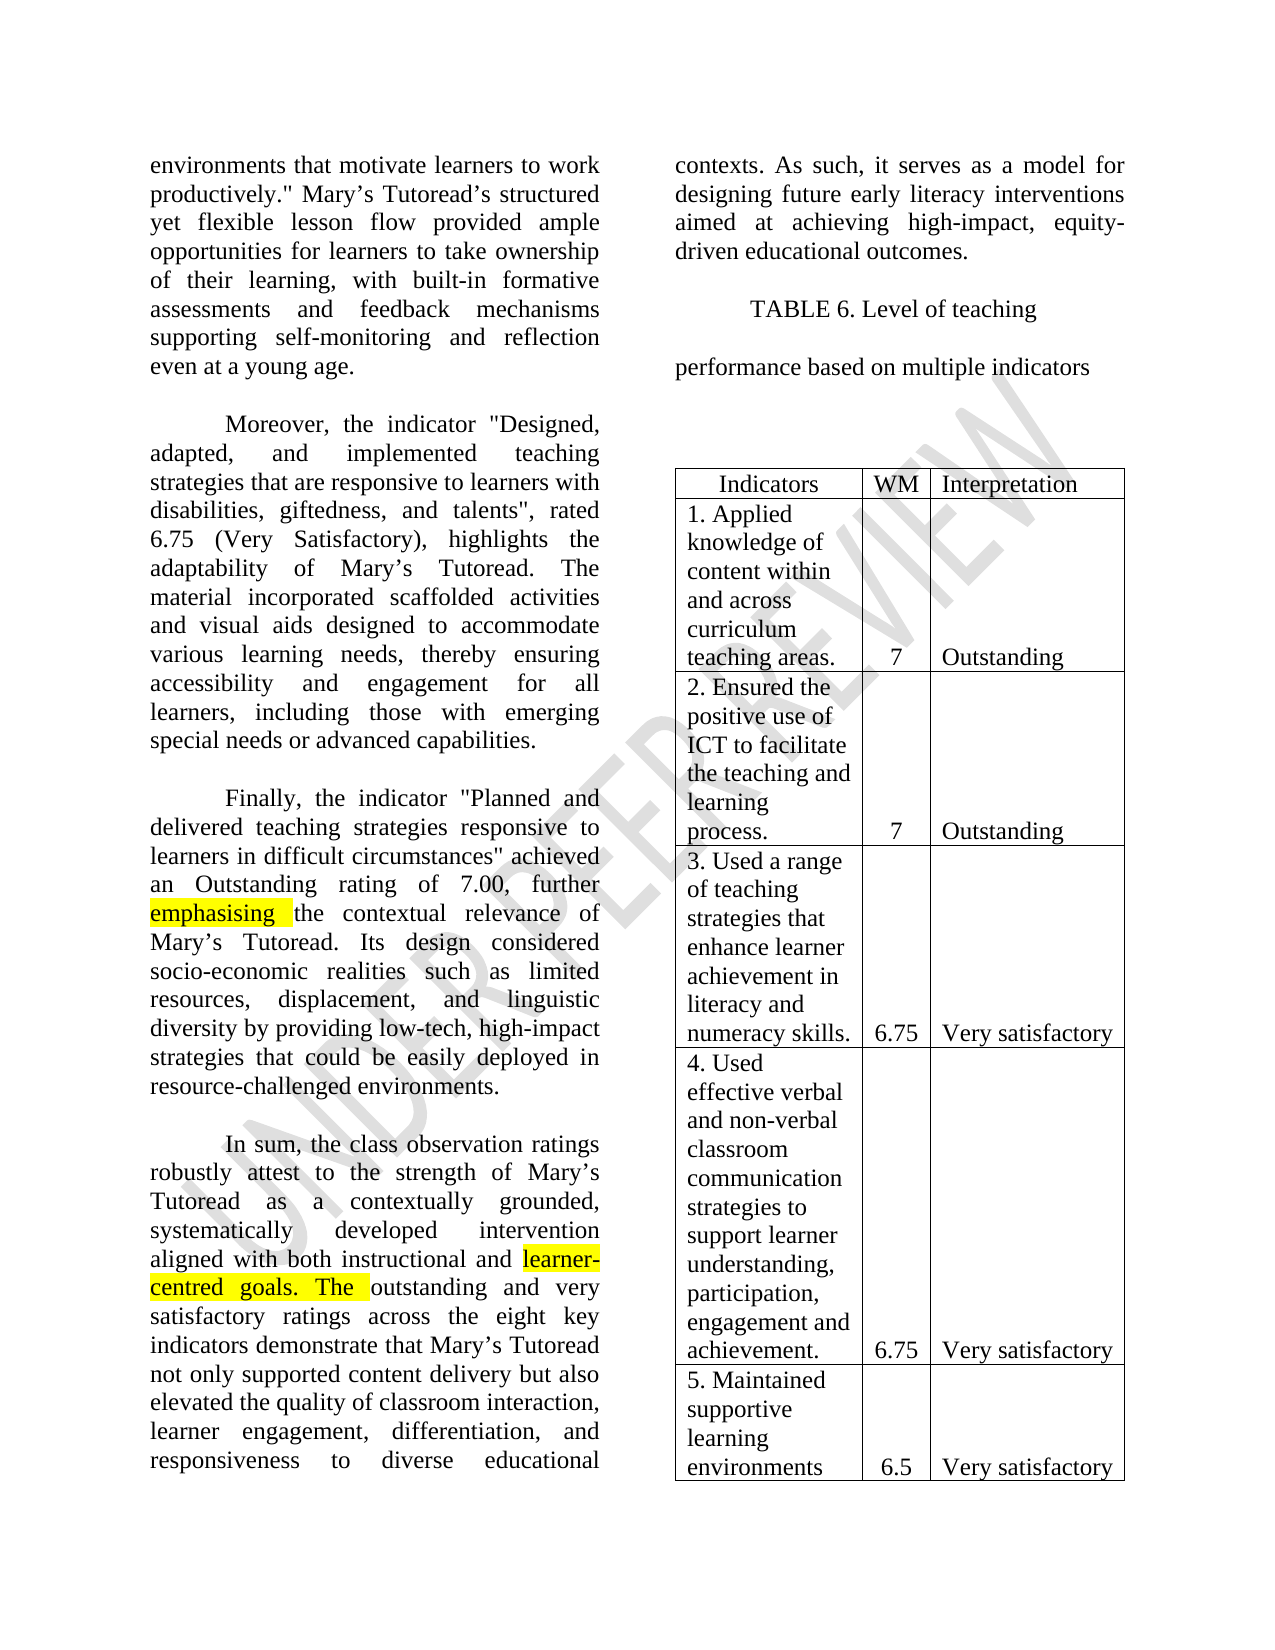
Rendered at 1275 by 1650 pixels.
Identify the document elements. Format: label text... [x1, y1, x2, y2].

table_cell 4. Used effective verbal and non-verbal classroom communication strategies to support learner understanding, participation, engagement and achievement. [676, 1048, 862, 1364]
text TABLE 6. Level of teaching [675, 294, 1125, 323]
table_cell 7 [863, 672, 930, 845]
text Finally, the indicator "Planned and delivered teaching strategies responsive to learners in difficult circumstances" achieved an Outstanding rating of 7.00, further emphasising the contextual relevance of Mary’s Tutoread. Its design considered socio-economic realities such as limited resources, displacement, and linguistic diversity by providing low-tech, high-impact strategies that could be easily deployed in resource-challenged environments. [150, 783, 600, 1099]
table_cell 5. Maintained supportive learning environments that nurture and inspire learners to participate, cooperate and collaborate in continued learning. [676, 1365, 862, 1480]
table_cell 2. Ensured the positive use of ICT to facilitate the teaching and learning process. [676, 672, 862, 845]
table_cell 6.75 [863, 846, 930, 1047]
table_cell Very satisfactory [931, 1048, 1124, 1364]
table_cell 7 [863, 499, 930, 671]
table_cell 1. Applied knowledge of content within and across curriculum teaching areas. [676, 499, 862, 671]
table_cell Very satisfactory [931, 1365, 1124, 1480]
table_cell Very satisfactory [931, 846, 1124, 1047]
text In sum, the class observation ratings robustly attest to the strength of Mary’s Tutoread as a contextually grounded, systematically developed intervention aligned with both instructional and learner-centred goals. The outstanding and very satisfactory ratings across the eight key indicators demonstrate that Mary’s Tutoread not only supported content delivery but also elevated the quality of classroom interaction, learner engagement, differentiation, and responsiveness to diverse educational contexts. As such, it serves as a model for designing future early literacy interventions aimed at achieving high-impact, equity-driven educational outcomes. [150, 1129, 600, 1474]
table_cell 6.75 [863, 1048, 930, 1364]
table_header Indicators [676, 469, 862, 498]
table_cell Outstanding [931, 672, 1124, 845]
text performance based on multiple indicators [675, 352, 1125, 381]
table_cell 3. Used a range of teaching strategies that enhance learner achievement in literacy and numeracy skills. [676, 846, 862, 1047]
table_header Interpretation [931, 469, 1124, 498]
table_cell 6.5 [863, 1365, 930, 1480]
text In sum, the class observation ratings robustly attest to the strength of Mary’s Tutoread as a contextually grounded, systematically developed intervention aligned with both instructional and learner-centred goals. The outstanding and very satisfactory ratings across the eight key indicators demonstrate that Mary’s Tutoread not only supported content delivery but also elevated the quality of classroom interaction, learner engagement, differentiation, and responsiveness to diverse educational contexts. As such, it serves as a model for designing future early literacy interventions aimed at achieving high-impact, equity-driven educational outcomes. [675, 150, 1125, 265]
table_cell Outstanding [931, 499, 1124, 671]
table_header WM [863, 469, 930, 498]
text Moreover, the indicator "Designed, adapted, and implemented teaching strategies that are responsive to learners with disabilities, giftedness, and talents", rated 6.75 (Very Satisfactory), highlights the adaptability of Mary’s Tutoread. The material incorporated scaffolded activities and visual aids designed to accommodate various learning needs, thereby ensuring accessibility and engagement for all learners, including those with emerging special needs or advanced capabilities. [150, 409, 600, 754]
